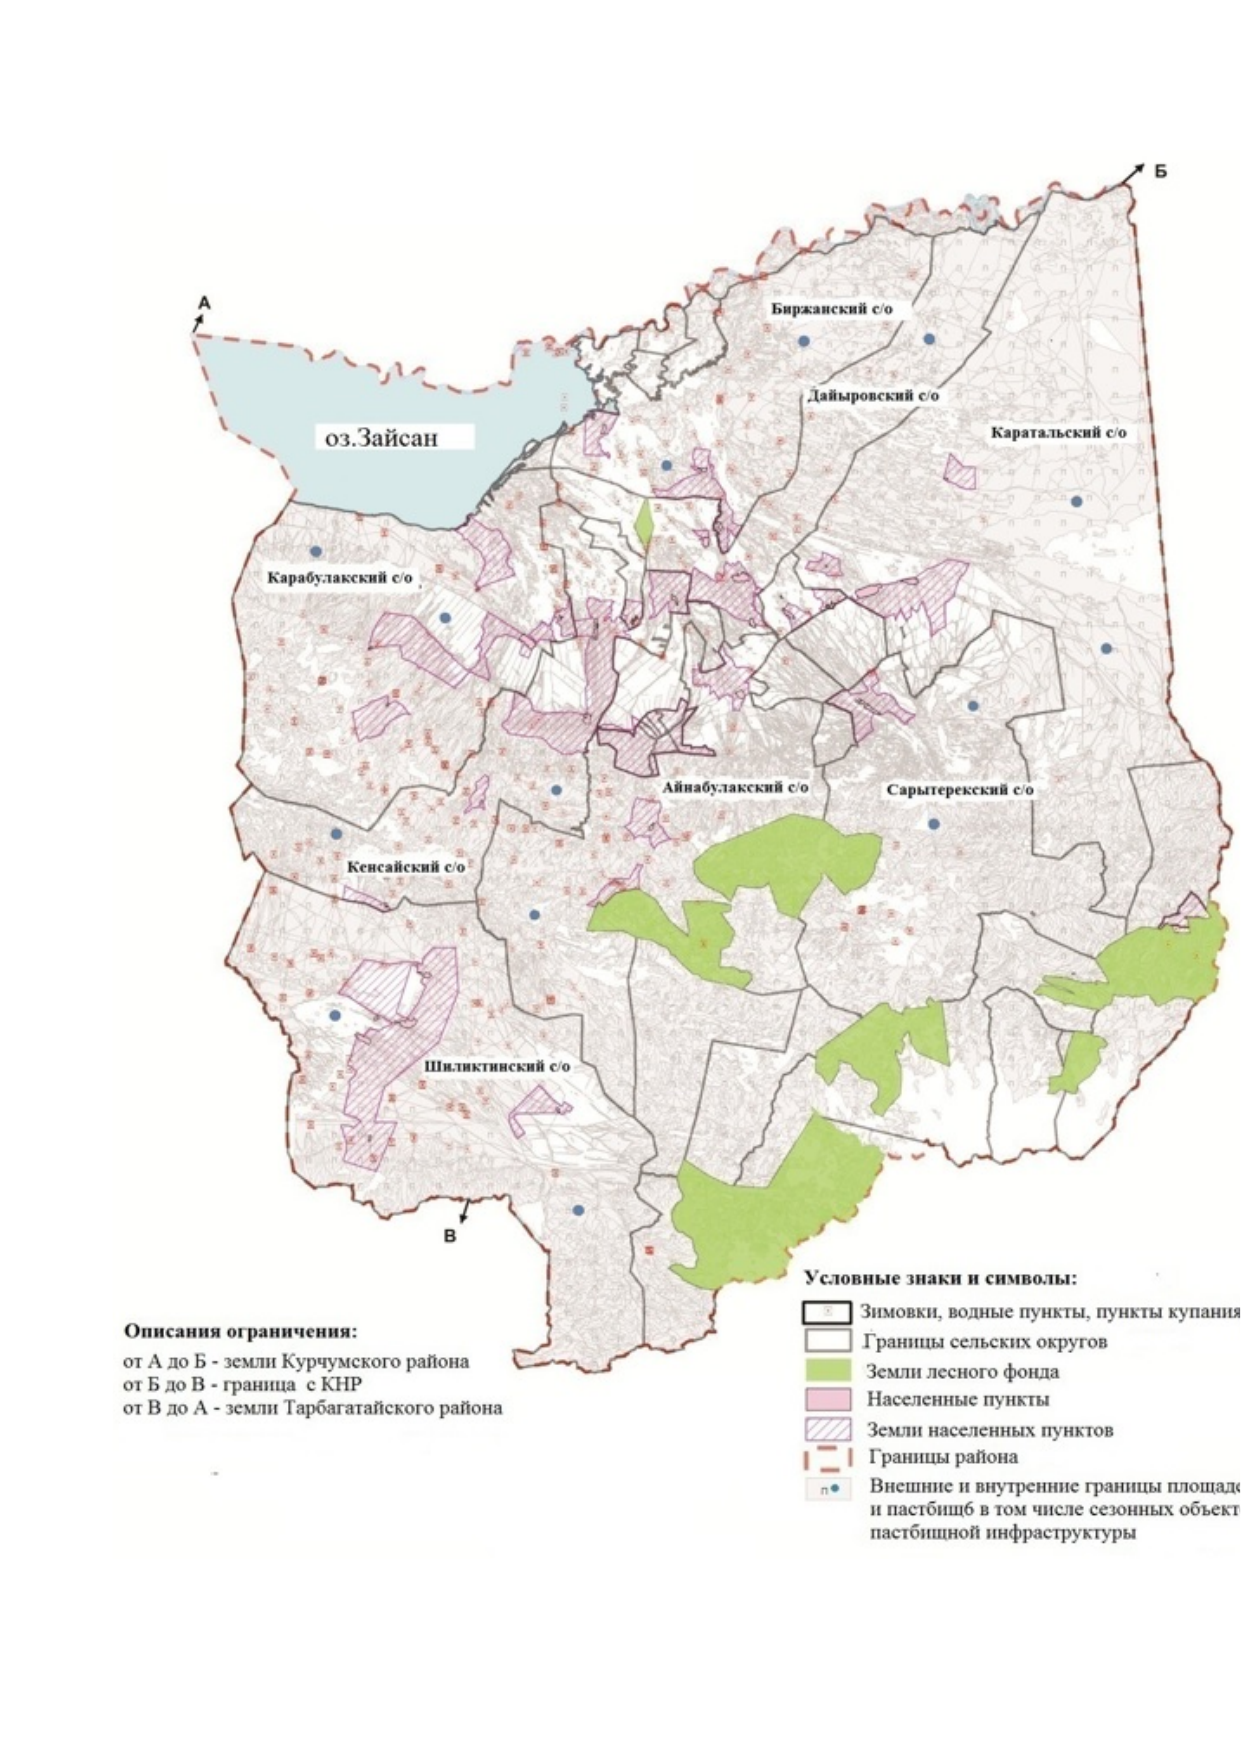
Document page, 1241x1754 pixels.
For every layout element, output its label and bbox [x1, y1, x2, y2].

picture [112, 150, 1241, 1559]
